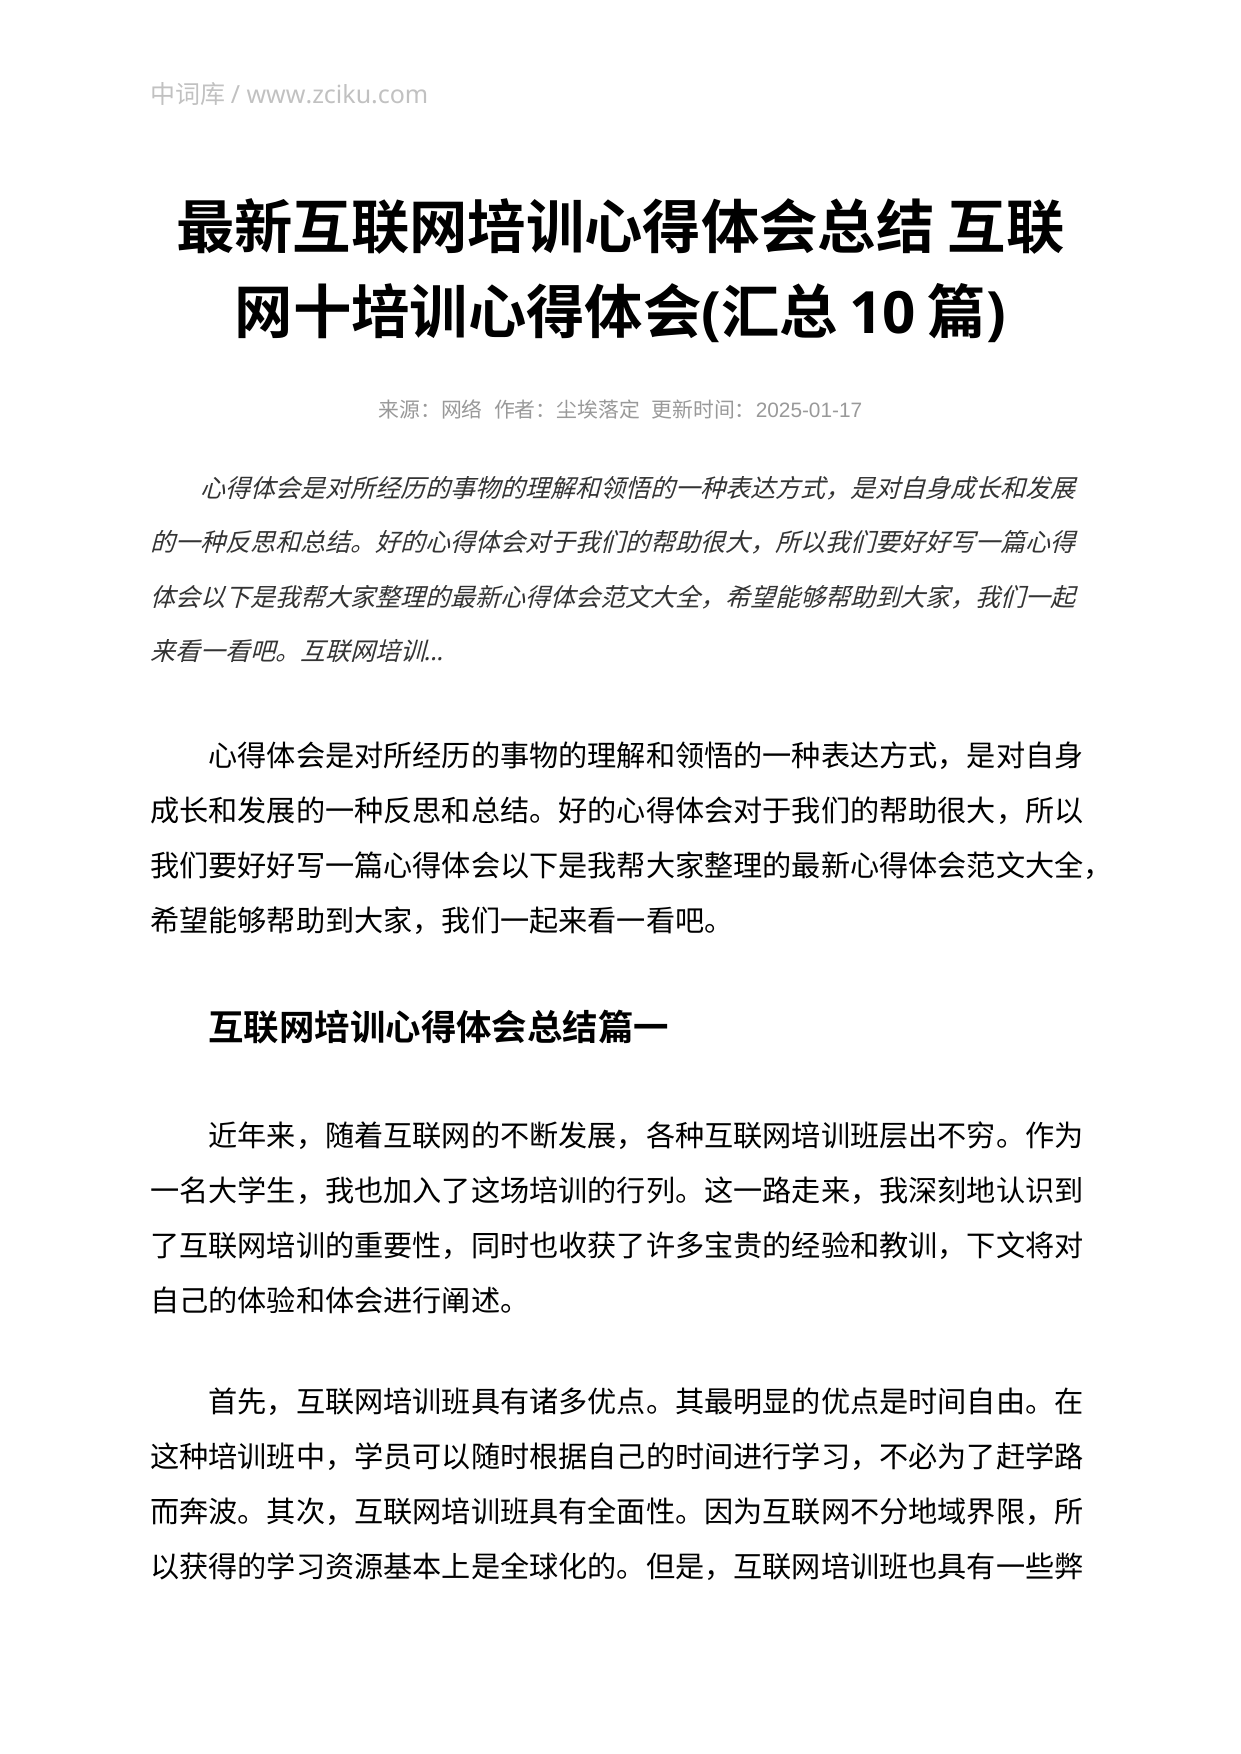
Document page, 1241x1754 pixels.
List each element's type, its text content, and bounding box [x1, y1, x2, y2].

subtitle 最新互联网培训心得体会总结 互联网十培训心得体会(汇总10篇) [150, 181, 1090, 351]
text 互联网培训心得体会总结篇一 [150, 999, 1090, 1050]
text 来源：网络 作者：尘埃落定 更新时间：2025-01-17 [150, 397, 1090, 421]
text 心得体会是对所经历的事物的理解和领悟的一种表达方式，是对自身成长和发展的一种反思和总结。好的心得体会对于我们的帮助很大，所以我们要好好写一篇心得体会以下是我帮大家整理的最新心得体会范文大全，希望能够帮助到大家，我们一起来看一看吧。 [150, 733, 1090, 939]
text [150, 1379, 1090, 1586]
text 近年来，随着互联网的不断发展，各种互联网培训班层出不穷。作为一名大学生，我也加入了这场培训的行列。这一路走来，我深刻地认识到了互联网培训的重要性，同时也收获了许多宝贵的经验和教训，下文将对自己的体验和体会进行阐述。 [150, 1112, 1090, 1319]
text 心得体会是对所经历的事物的理解和领悟的一种表达方式，是对自身成长和发展的一种反思和总结。好的心得体会对于我们的帮助很大，所以我们要好好写一篇心得体会以下是我帮大家整理的最新心得体会范文大全，希望能够帮助到大家，我们一起来看一看吧。互联网培训... [150, 468, 1090, 668]
